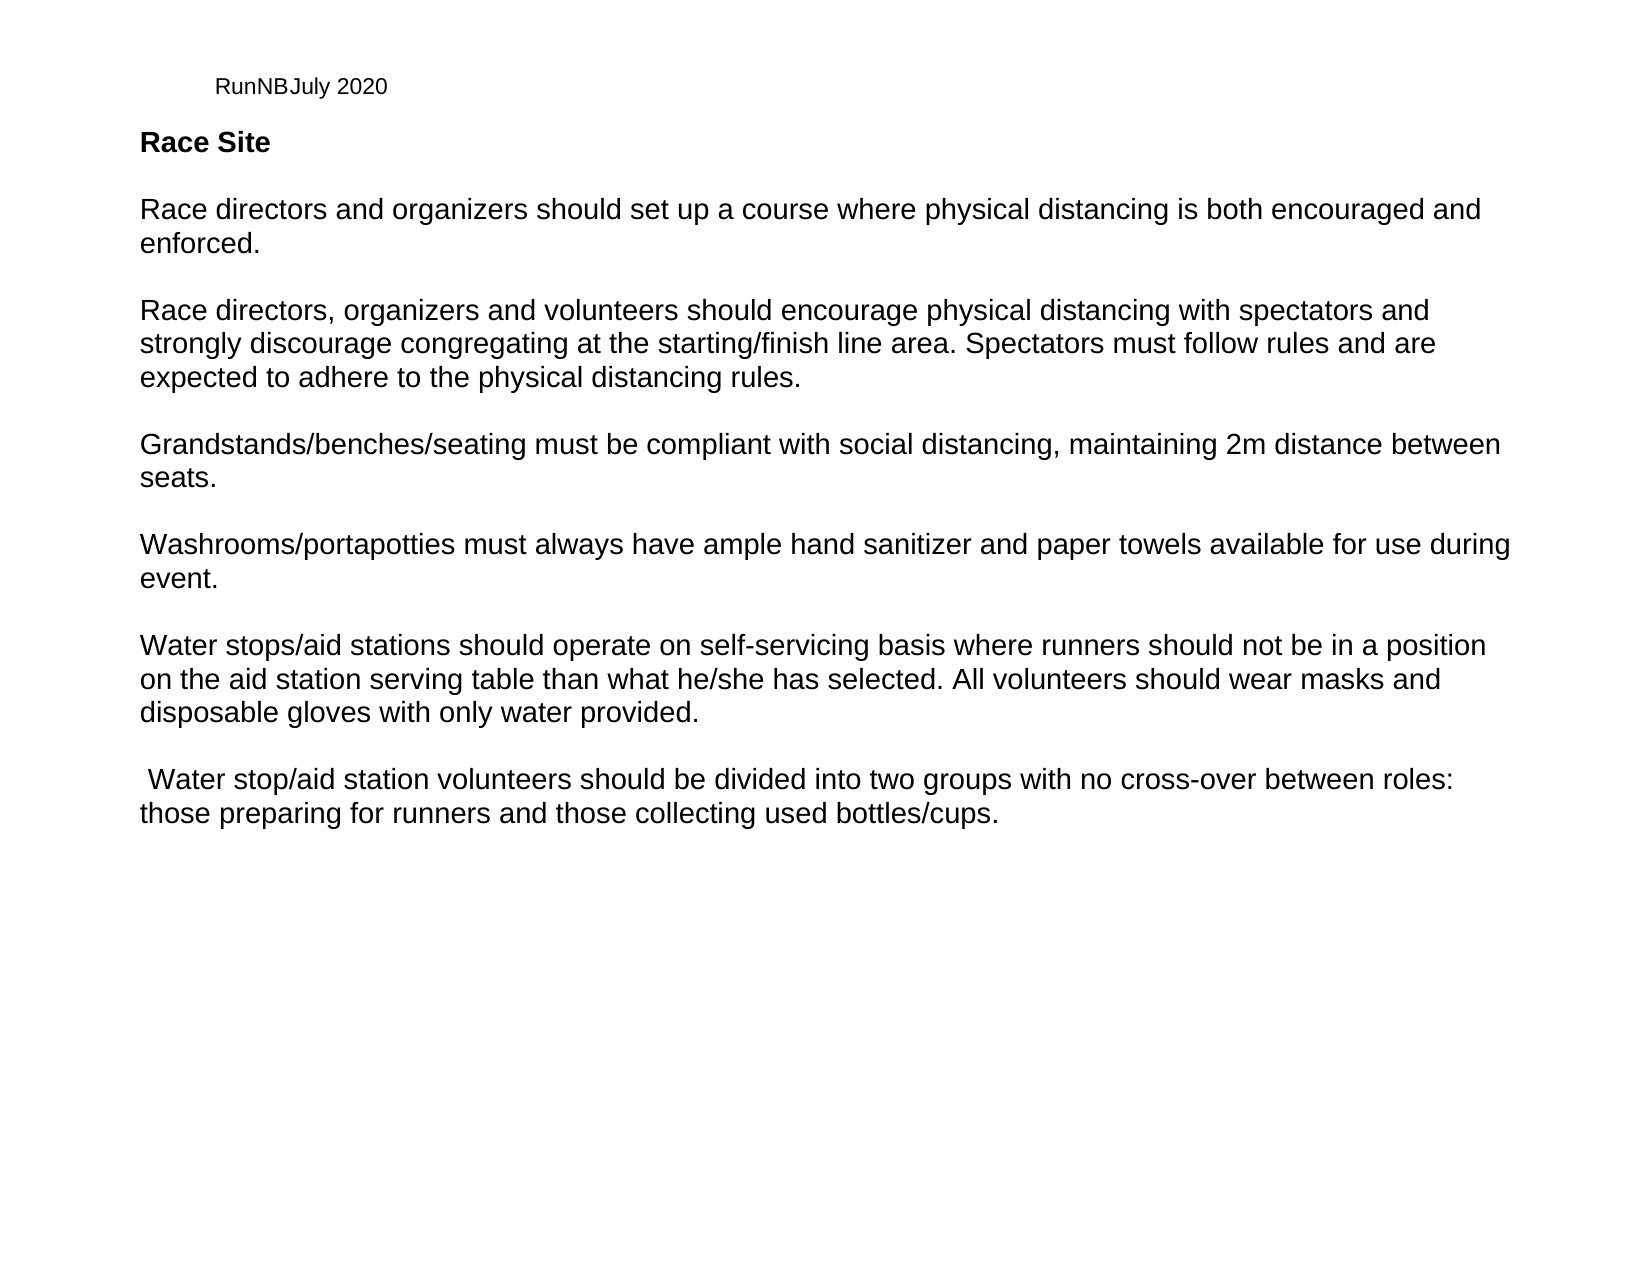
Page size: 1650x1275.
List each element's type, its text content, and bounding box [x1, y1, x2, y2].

text Grandstands/benches/seating must be compliant with social distancing, maintaining 2m distance between seats. [139, 427, 1512, 494]
text Water stops/aid stations should operate on self-servicing basis where runners should not be in a position on the aid station serving table than what he/she has selected. All volunteers should wear masks and disposable gloves with only water provided. [139, 628, 1512, 729]
text Race directors, organizers and volunteers should encourage physical distancing with spectators and strongly discourage congregating at the starting/finish line area. Spectators must follow rules and are expected to adhere to the physical distancing rules. [139, 293, 1512, 393]
text Race Site [139, 125, 1512, 158]
text Water stop/aid station volunteers should be divided into two groups with no cross-over between roles: those preparing for runners and those collecting used bottles/cups. [139, 762, 1512, 829]
text Race directors and organizers should set up a course where physical distancing is both encouraged and enforced. [139, 192, 1512, 259]
text Washrooms/portapotties must always have ample hand sanitizer and paper towels available for use during event. [139, 527, 1512, 594]
